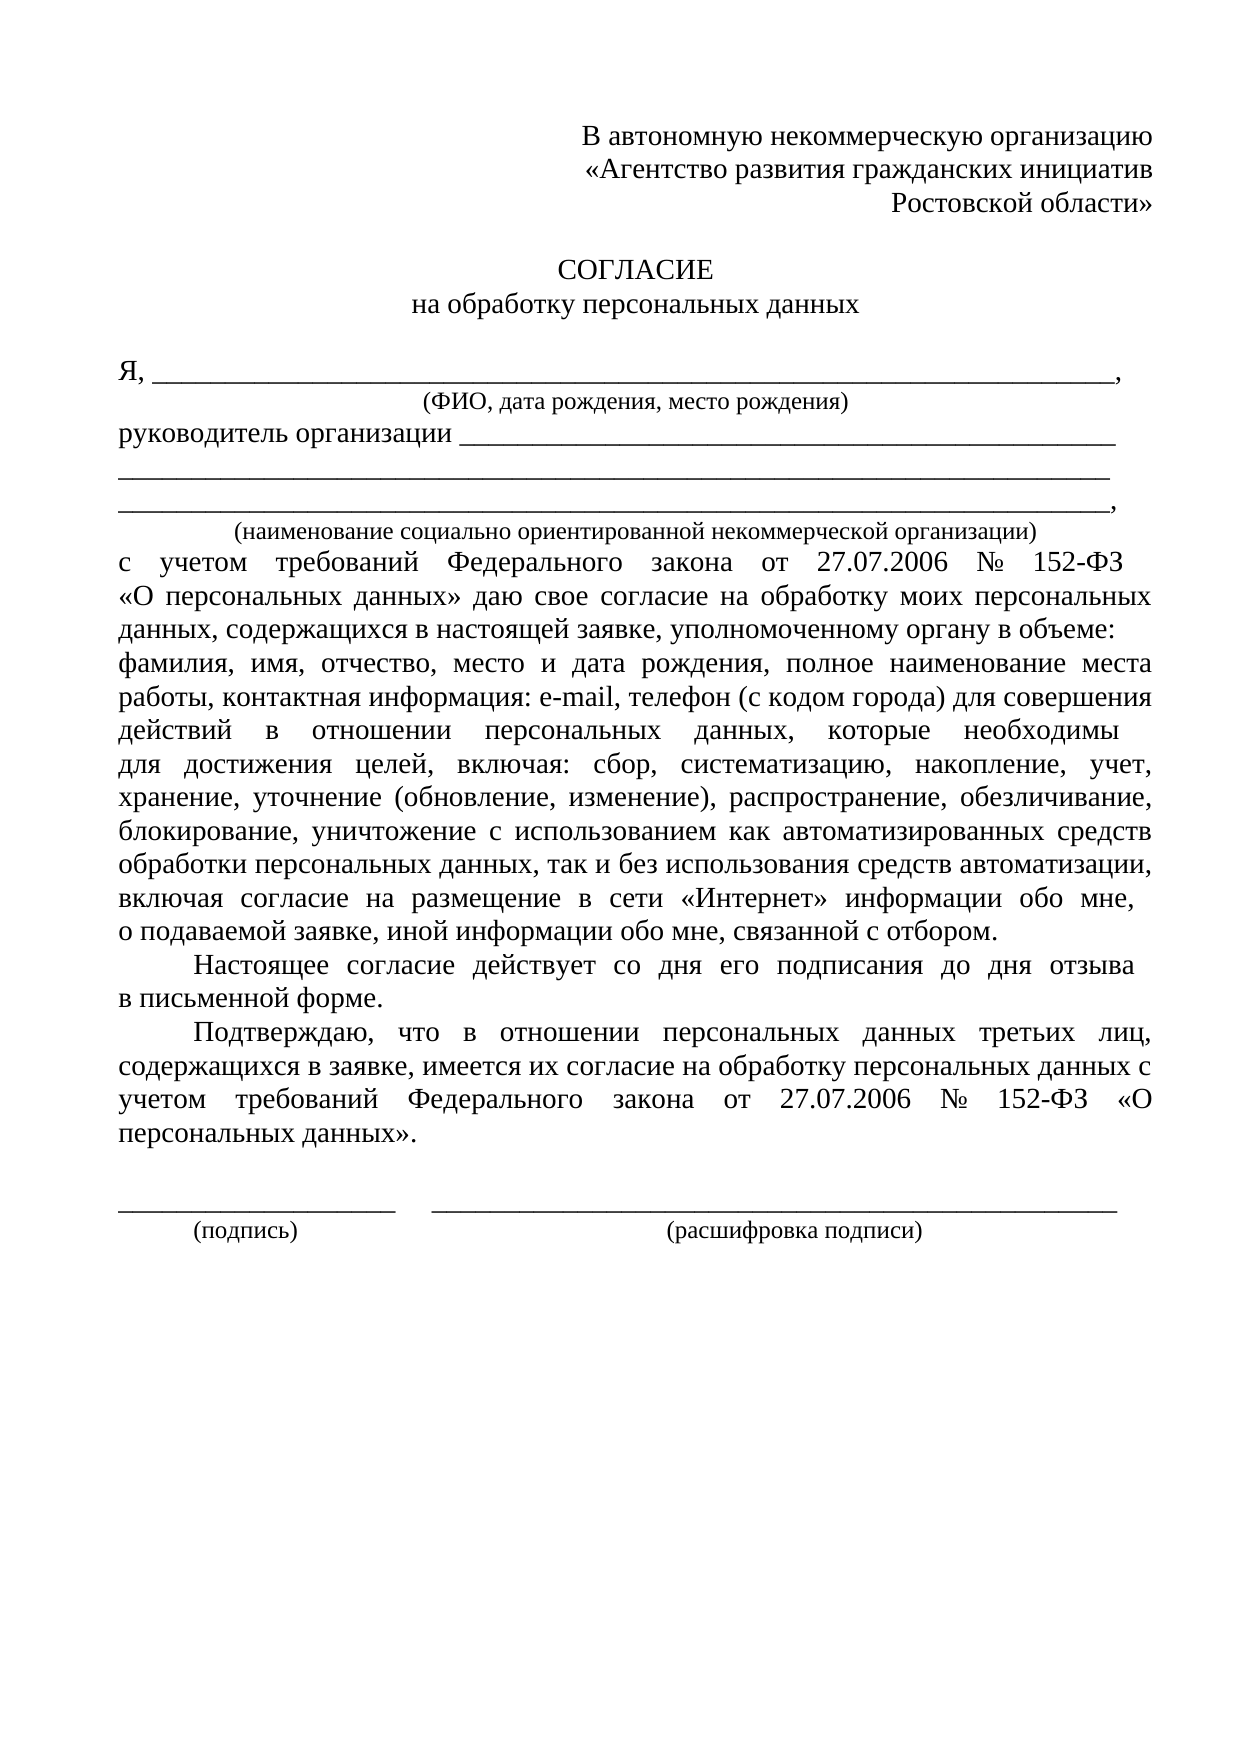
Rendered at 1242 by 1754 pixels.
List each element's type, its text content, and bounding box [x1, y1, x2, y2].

text Настоящее согласие действует со дня его подписания до дня отзыва в письменной форме. [118, 947, 1153, 1014]
text (наименование социально ориентированной некоммерческой организации) [118, 516, 1153, 544]
text Я, __________________________________________________________________, [118, 353, 1153, 386]
text руководитель организации _____________________________________________ [118, 415, 1153, 449]
text (подпись) (расшифровка подписи) [118, 1215, 1153, 1244]
text с учетом требований Федерального закона от 27.07.2006 № 152-ФЗ «О персональных данных» даю свое согласие на обработку моих персональных данных, содержащихся в настоящей заявке, уполномоченному органу в объеме: [118, 544, 1153, 645]
text фамилия, имя, отчество, место и дата рождения, полное наименование места работы, контактная информация: e-mail, телефон (с кодом города) для совершения действий в отношении персональных данных, которые необходимы для достижения целей, включая: сбор, систематизацию, накопление, учет, хранение, уточнение (обновление, изменение), распространение, обезличивание, блокирование, уничтожение с использованием как автоматизированных средств обработки персональных данных, так и без использования средств автоматизации, включая согласие на размещение в сети «Интернет» информации обо мне, о подаваемой заявке, иной информации обо мне, связанной с отбором. [118, 645, 1153, 947]
text (ФИО, дата рождения, место рождения) [118, 386, 1153, 415]
text СОГЛАСИЕ [118, 252, 1153, 286]
text В автономную некоммерческую организацию «Агентство развития гражданских инициатив Ростовской области» [532, 118, 1153, 219]
text ____________________________________________________________________ [118, 449, 1153, 482]
text на обработку персональных данных [118, 286, 1153, 319]
text Подтверждаю, что в отношении персональных данных третьих лиц, содержащихся в заявке, имеется их согласие на обработку персональных данных с учетом требований Федерального закона от 27.07.2006 № 152-ФЗ «О персональных данных». [118, 1014, 1153, 1148]
text ____________________________________________________________________, [118, 482, 1153, 516]
text ___________________ _______________________________________________ [118, 1182, 1153, 1215]
